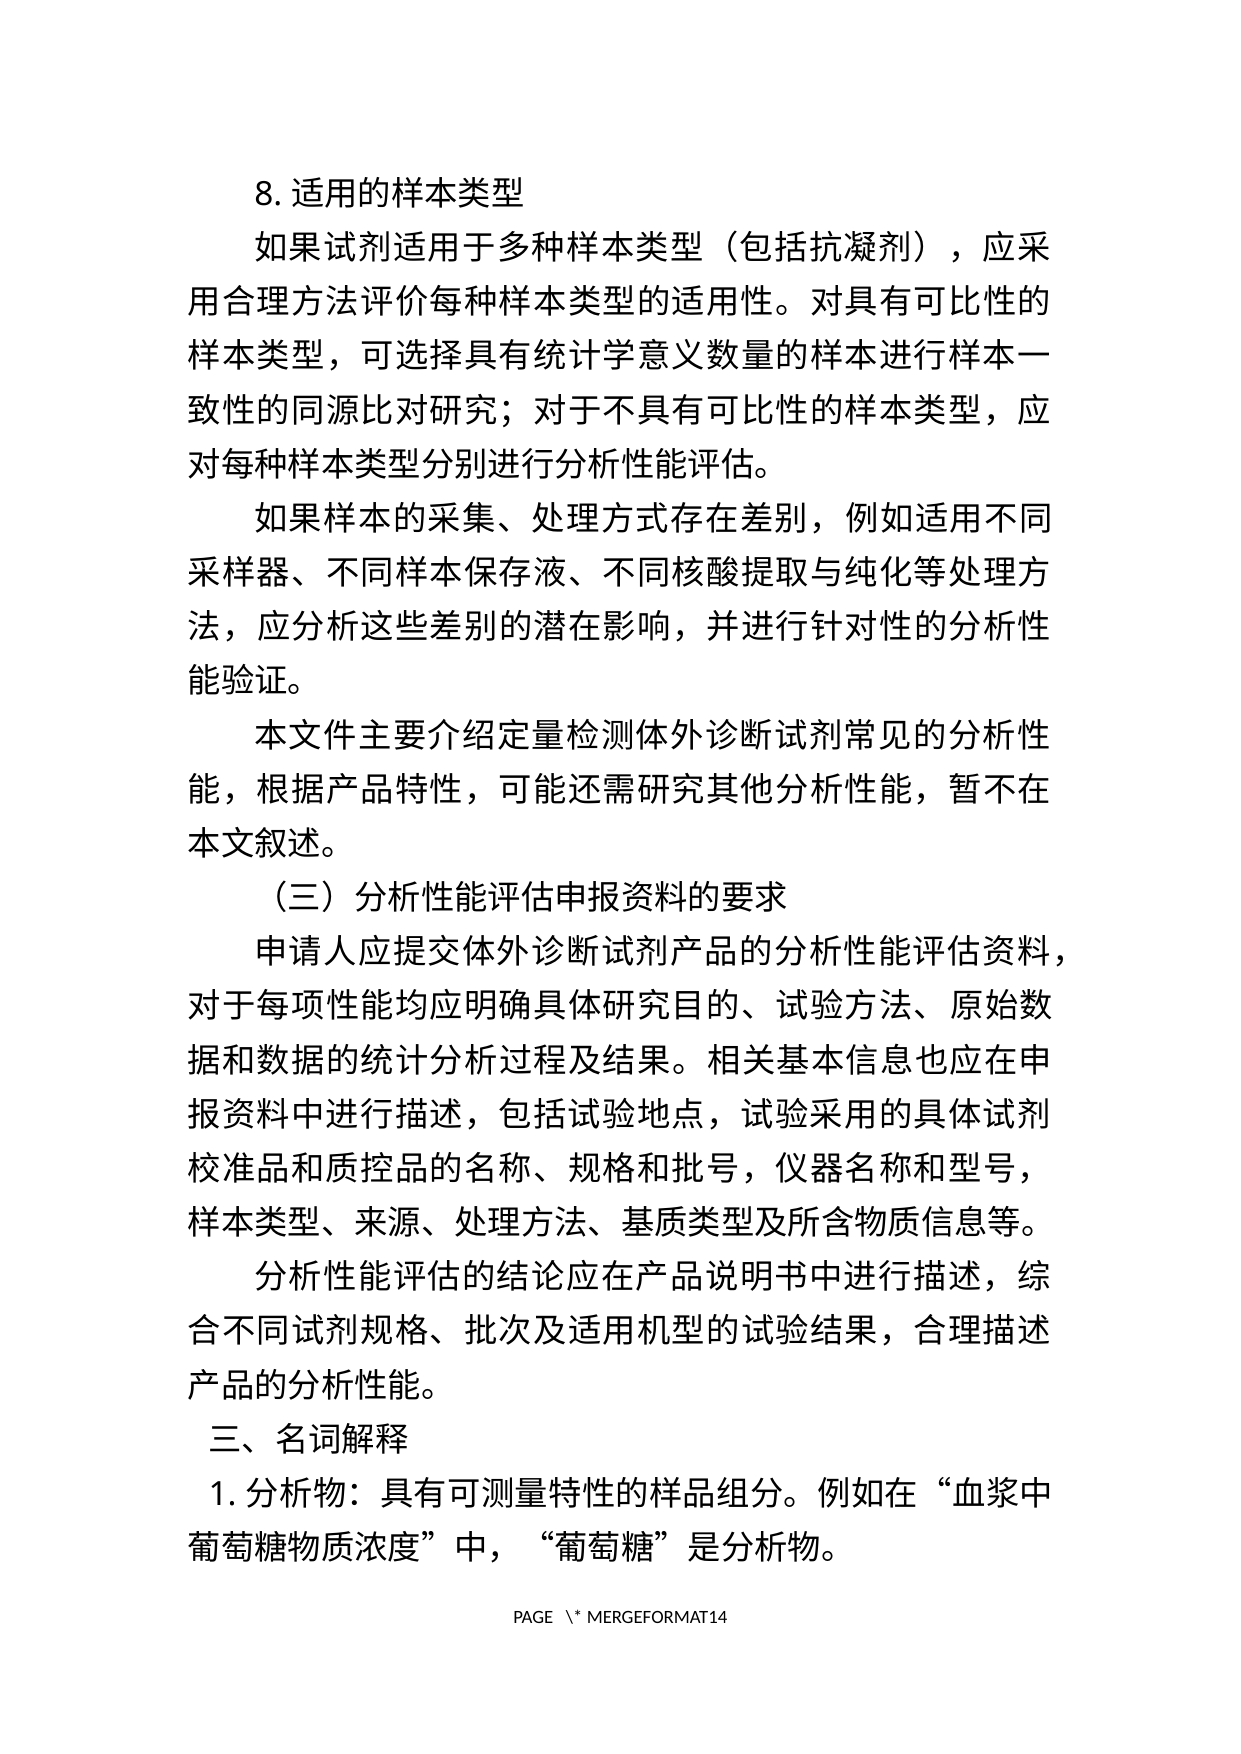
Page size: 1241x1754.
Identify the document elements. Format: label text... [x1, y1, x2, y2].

text 1. 分析物：具有可测量特性的样品组分。例如在“血浆中葡萄糖物质浓度”中，“葡萄糖”是分析物。 [187, 1462, 1053, 1570]
text 三、名词解释 [187, 1408, 1053, 1462]
text 如果试剂适用于多种样本类型（包括抗凝剂），应采用合理方法评价每种样本类型的适用性。对具有可比性的样本类型，可选择具有统计学意义数量的样本进行样本一致性的同源比对研究；对于不具有可比性的样本类型，应对每种样本类型分别进行分析性能评估。 [187, 216, 1053, 487]
text 8. 适用的样本类型 [187, 162, 1053, 216]
text 分析性能评估的结论应在产品说明书中进行描述，综合不同试剂规格、批次及适用机型的试验结果，合理描述产品的分析性能。 [187, 1245, 1053, 1408]
text 如果样本的采集、处理方式存在差别，例如适用不同采样器、不同样本保存液、不同核酸提取与纯化等处理方法，应分析这些差别的潜在影响，并进行针对性的分析性能验证。 [187, 487, 1053, 704]
text 本文件主要介绍定量检测体外诊断试剂常见的分析性能，根据产品特性，可能还需研究其他分析性能，暂不在本文叙述。 [187, 704, 1053, 866]
text （三）分析性能评估申报资料的要求 [187, 866, 1053, 920]
list 申请人应提交体外诊断试剂产品的分析性能评估资料，对于每项性能均应明确具体研究目的、试验方法、原始数据和数据的统计分析过程及结果。相关基本信息也应在申报资料中进行描述，包括试验地点，试验采用的具体试剂、校准品和质控品的名称、规格和批号，仪器名称和型号，样本类型、来源、处理方法、基质类型及所含物质信息等。 [187, 920, 1053, 1245]
